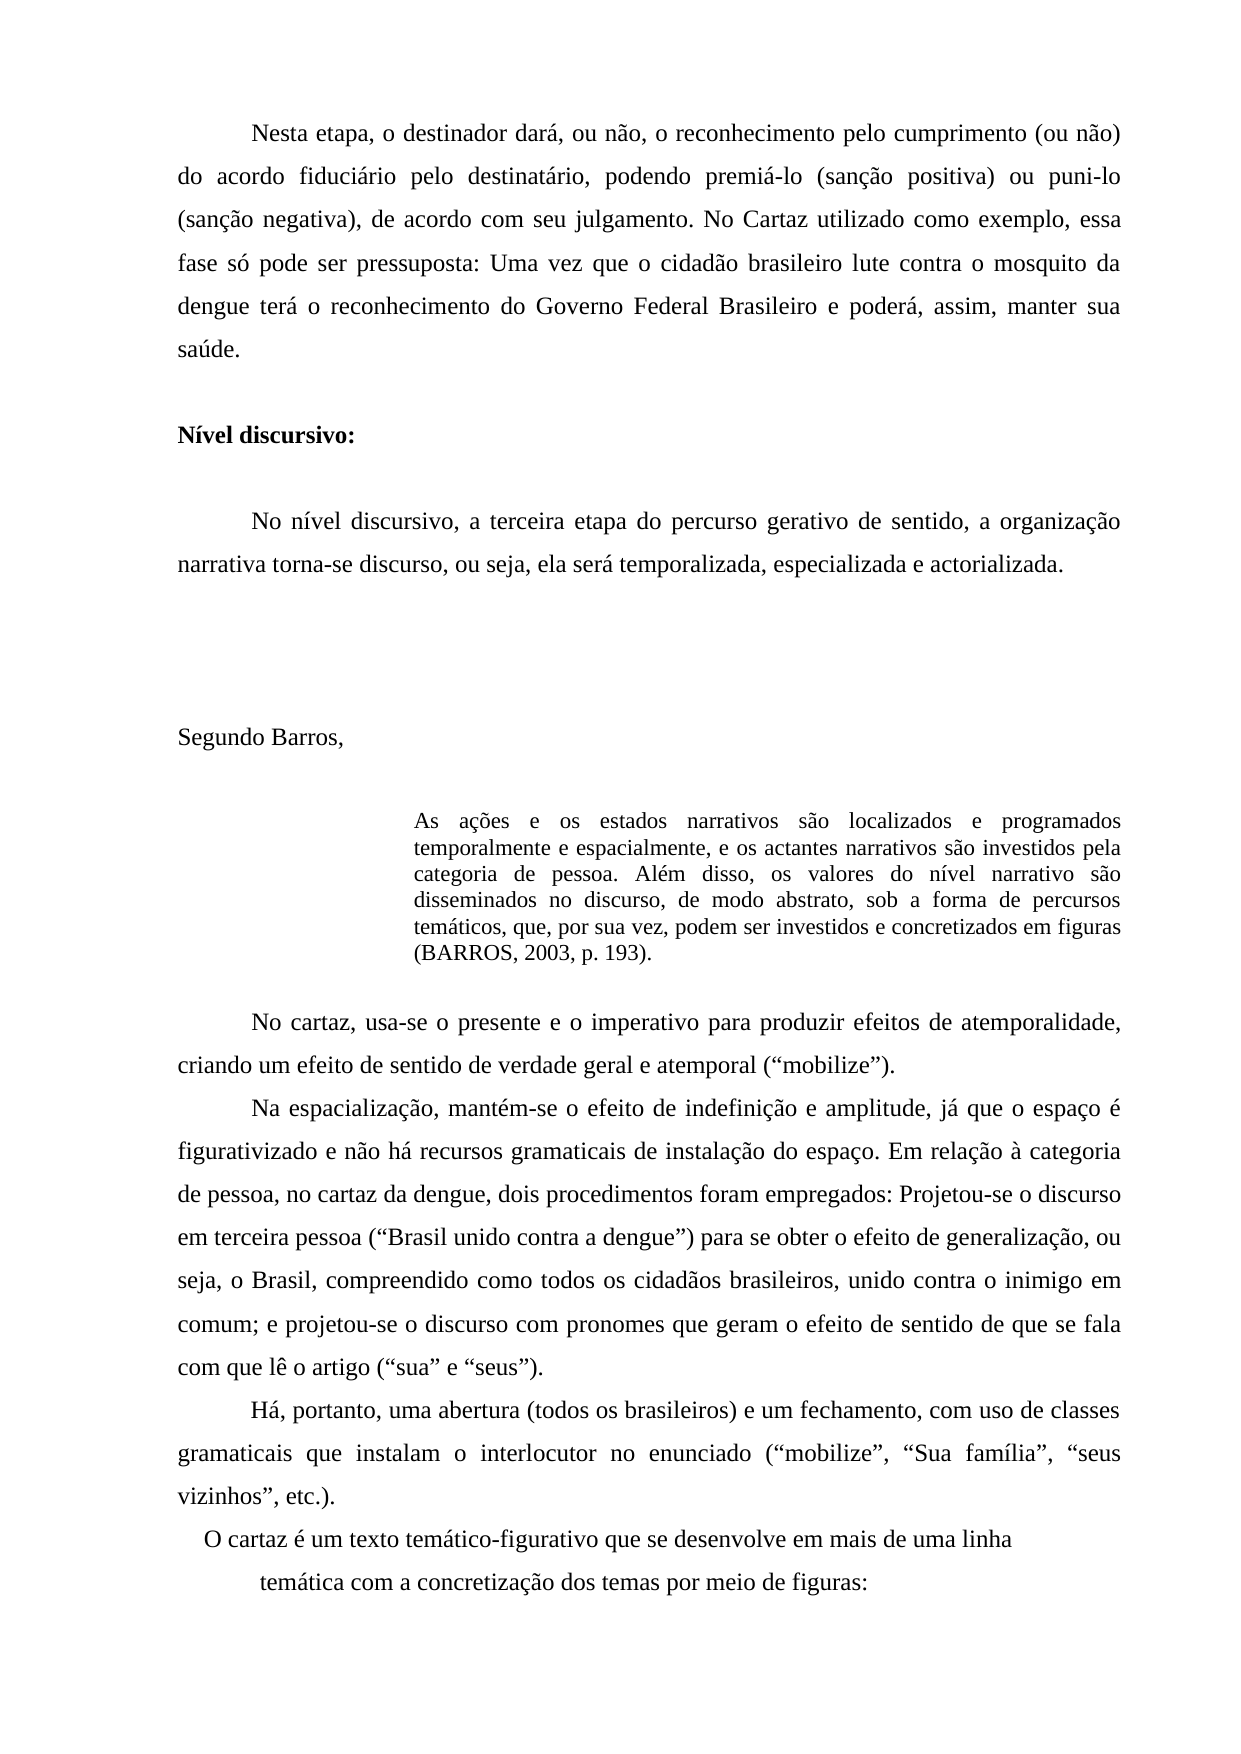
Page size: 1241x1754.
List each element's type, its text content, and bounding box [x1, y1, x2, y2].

text Nível discursivo: [177, 420, 1122, 449]
text Segundo Barros, [177, 722, 1122, 751]
text No nível discursivo, a terceira etapa do percurso gerativo de sentido, a organização narrativa torna-se discurso, ou seja, ela será temporalizada, especializada e actorializada. [177, 506, 1122, 578]
text Na espacialização, mantém-se o efeito de indefinição e amplitude, já que o espaço é figurativizado e não há recursos gramaticais de instalação do espaço. Em relação à categoria de pessoa, no cartaz da dengue, dois procedimentos foram empregados: Projetou-se o discurso em terceira pessoa (“Brasil unido contra a dengue”) para se obter o efeito de generalização, ou seja, o Brasil, compreendido como todos os cidadãos brasileiros, unido contra o inimigo em comum; e projetou-se o discurso com pronomes que geram o efeito de sentido de que se fala com que lê o artigo (“sua” e “seus”). [177, 1093, 1122, 1381]
text Nesta etapa, o destinador dará, ou não, o reconhecimento pelo cumprimento (ou não) do acordo fiduciário pelo destinatário, podendo premiá-lo (sanção positiva) ou puni-lo (sanção negativa), de acordo com seu julgamento. No Cartaz utilizado como exemplo, essa fase só pode ser pressuposta: Uma vez que o cidadão brasileiro lute contra o mosquito da dengue terá o reconhecimento do Governo Federal Brasileiro e poderá, assim, manter sua saúde. [177, 118, 1122, 363]
text temática com a concretização dos temas por meio de figuras: [103, 1567, 1122, 1596]
text As ações e os estados narrativos são localizados e programados temporalmente e espacialmente, e os actantes narrativos são investidos pela categoria de pessoa. Além disso, os valores do nível narrativo são disseminados no discurso, de modo abstrato, sob a forma de percursos temáticos, que, por sua vez, podem ser investidos e concretizados em figuras (BARROS, 2003, p. 193). [413, 807, 1122, 966]
text O cartaz é um texto temático-figurativo que se desenvolve em mais de uma linha [103, 1524, 1122, 1553]
text No cartaz, usa-se o presente e o imperativo para produzir efeitos de atemporalidade, criando um efeito de sentido de verdade geral e atemporal (“mobilize”). [177, 1007, 1122, 1079]
text Há, portanto, uma abertura (todos os brasileiros) e um fechamento, com uso de classes gramaticais que instalam o interlocutor no enunciado (“mobilize”, “Sua família”, “seus vizinhos”, etc.). [177, 1395, 1122, 1510]
